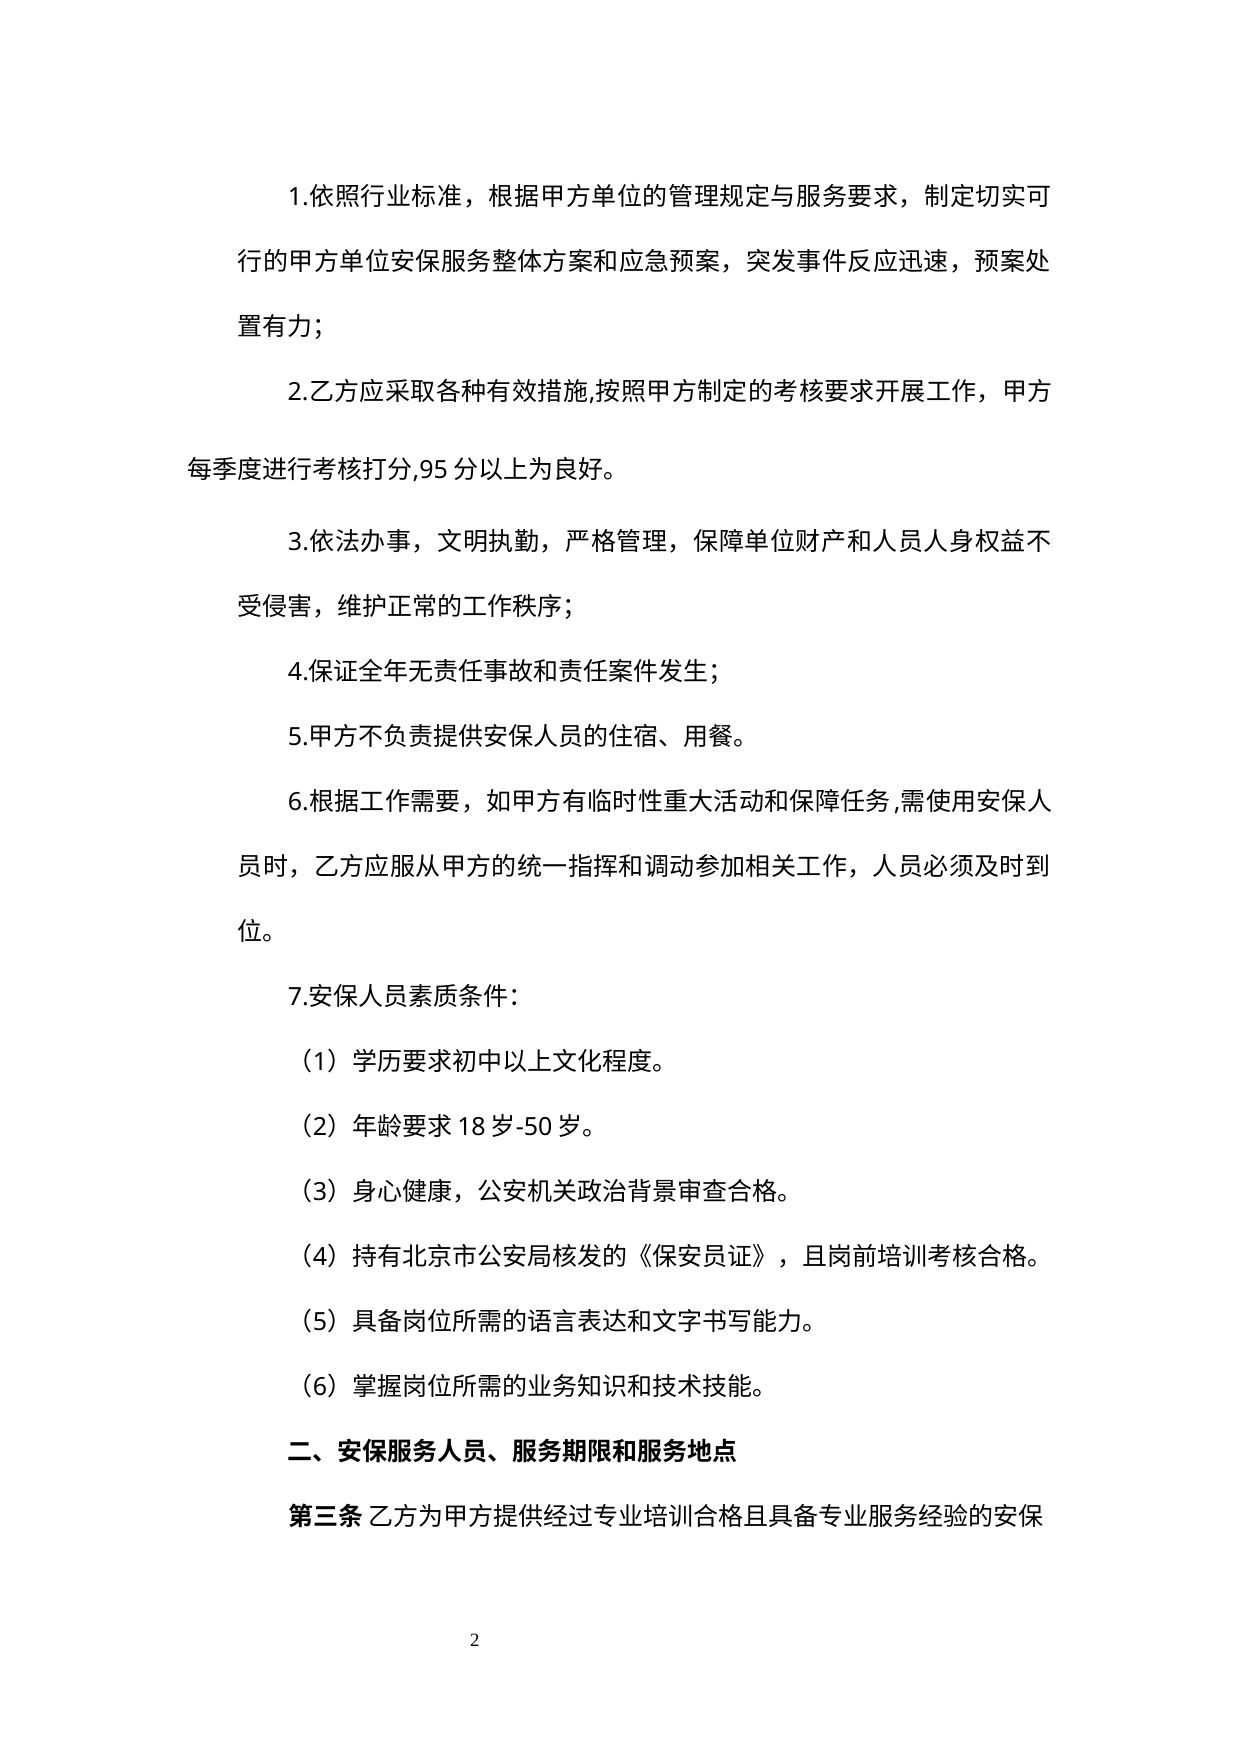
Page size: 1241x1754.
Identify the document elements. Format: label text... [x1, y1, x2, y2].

text （6）掌握岗位所需的业务知识和技术技能。 [238, 1352, 1053, 1417]
text 4.保证全年无责任事故和责任案件发生； [238, 637, 1053, 702]
text 二、安保服务人员、服务期限和服务地点 [237, 1417, 1053, 1482]
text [238, 1482, 1053, 1547]
text （3）身心健康，公安机关政治背景审查合格。 [238, 1157, 1053, 1222]
text 1.依照行业标准，根据甲方单位的管理规定与服务要求，制定切实可行的甲方单位安保服务整体方案和应急预案，突发事件反应迅速，预案处置有力； [238, 162, 1053, 357]
text （2）年龄要求18岁-50岁。 [238, 1092, 1053, 1157]
text （1）学历要求初中以上文化程度。 [238, 1027, 1053, 1092]
text 2.乙方应采取各种有效措施,按照甲方制定的考核要求开展工作，甲方每季度进行考核打分,95分以上为良好。 [187, 357, 1053, 500]
text 5.甲方不负责提供安保人员的住宿、用餐。 [238, 702, 1053, 767]
text （5）具备岗位所需的语言表达和文字书写能力。 [238, 1287, 1053, 1352]
text （4）持有北京市公安局核发的《保安员证》，且岗前培训考核合格。 [238, 1222, 1053, 1287]
text 6.根据工作需要，如甲方有临时性重大活动和保障任务,需使用安保人员时，乙方应服从甲方的统一指挥和调动参加相关工作，人员必须及时到位。 [238, 767, 1053, 962]
text 3.依法办事，文明执勤，严格管理，保障单位财产和人员人身权益不受侵害，维护正常的工作秩序； [238, 507, 1053, 637]
text 7.安保人员素质条件： [238, 962, 1053, 1027]
